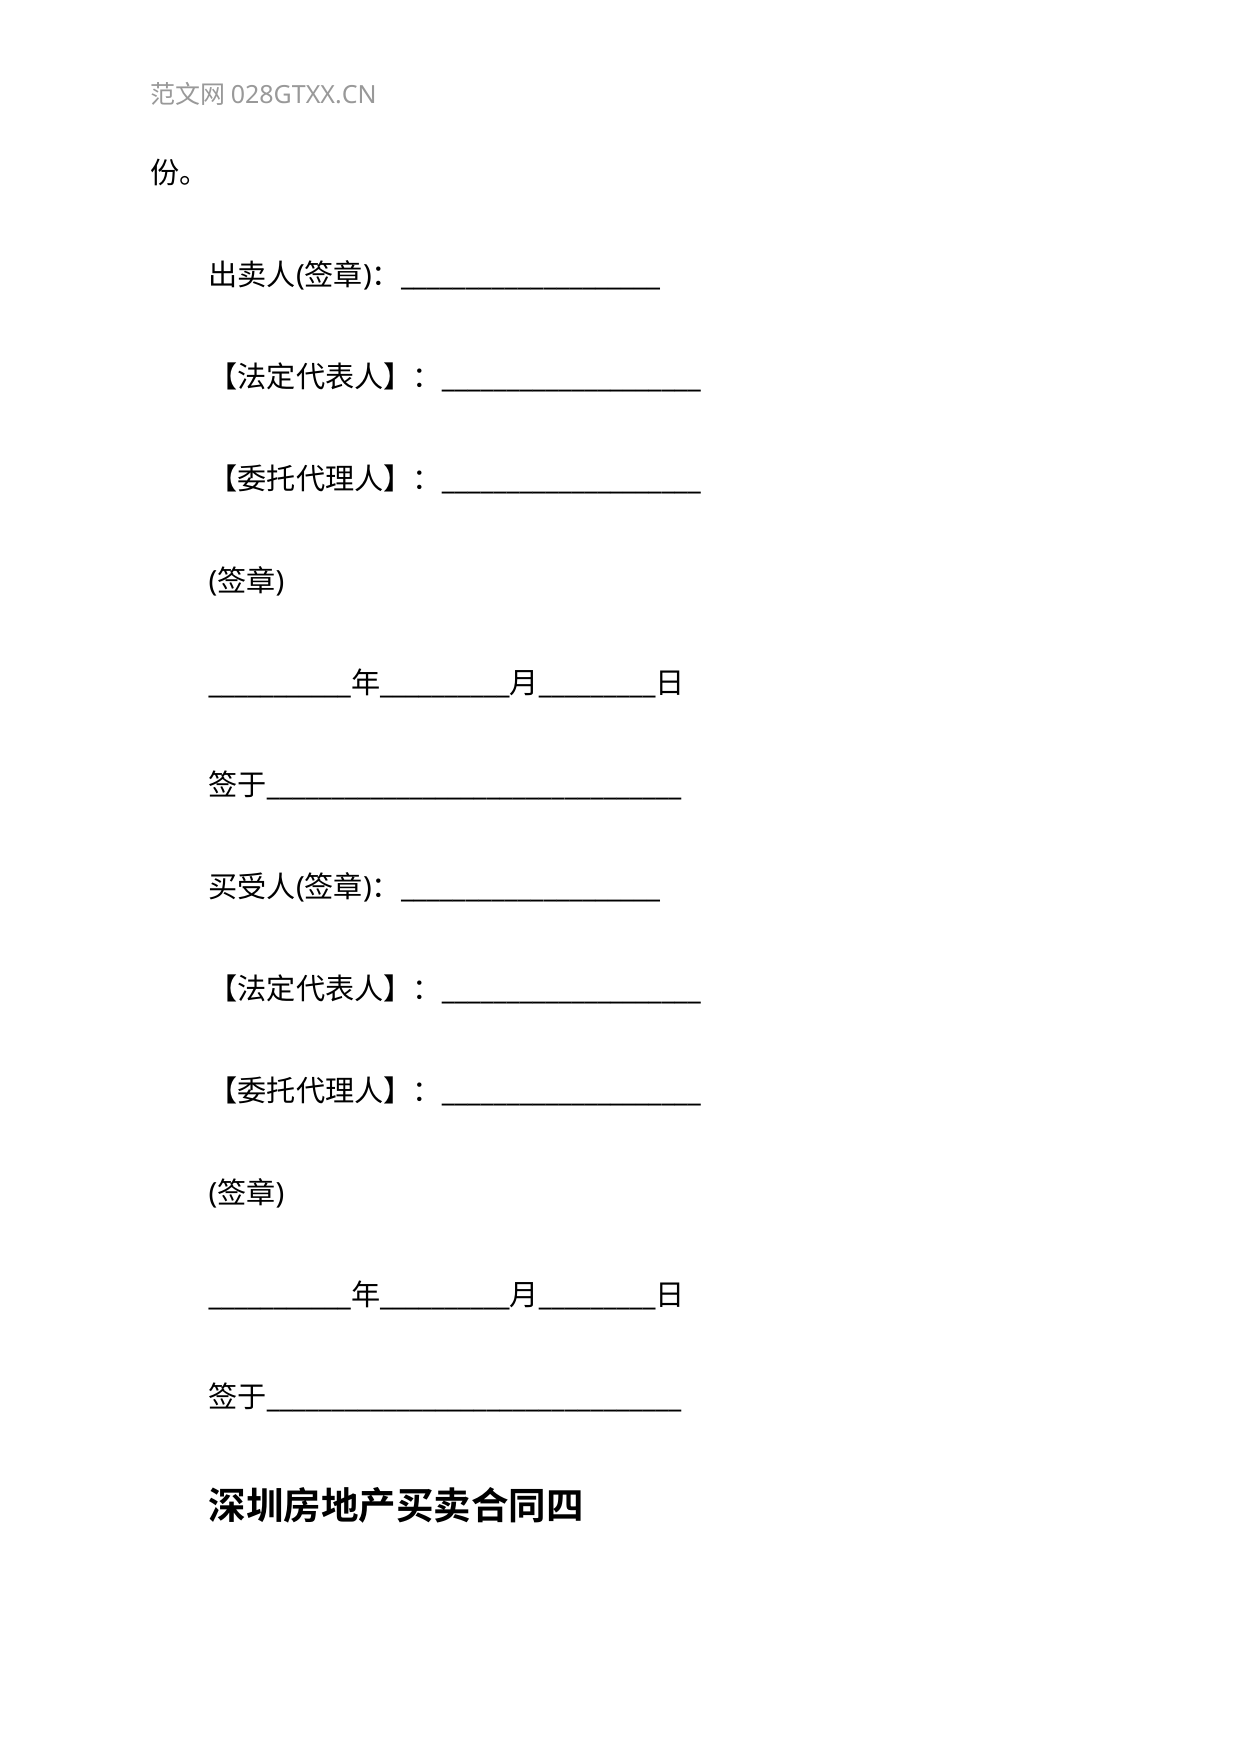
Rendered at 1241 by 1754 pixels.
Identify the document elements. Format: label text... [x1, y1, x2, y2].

text 【委托代理人】：____________________ [150, 1068, 1090, 1110]
text 【法定代表人】：____________________ [150, 354, 1090, 396]
text 出卖人(签章)：____________________ [150, 252, 1090, 294]
text 签于________________________________ [150, 762, 1090, 804]
text ___________年__________月_________日 [150, 1272, 1090, 1314]
text (签章) [150, 558, 1090, 600]
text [150, 150, 1090, 192]
text ___________年__________月_________日 [150, 660, 1090, 702]
text 买受人(签章)：____________________ [150, 864, 1090, 906]
text 签于________________________________ [150, 1373, 1090, 1416]
text (签章) [150, 1169, 1090, 1212]
text 深圳房地产买卖合同四 [150, 1476, 1090, 1530]
text 【委托代理人】：____________________ [150, 456, 1090, 498]
text 【法定代表人】：____________________ [150, 966, 1090, 1008]
